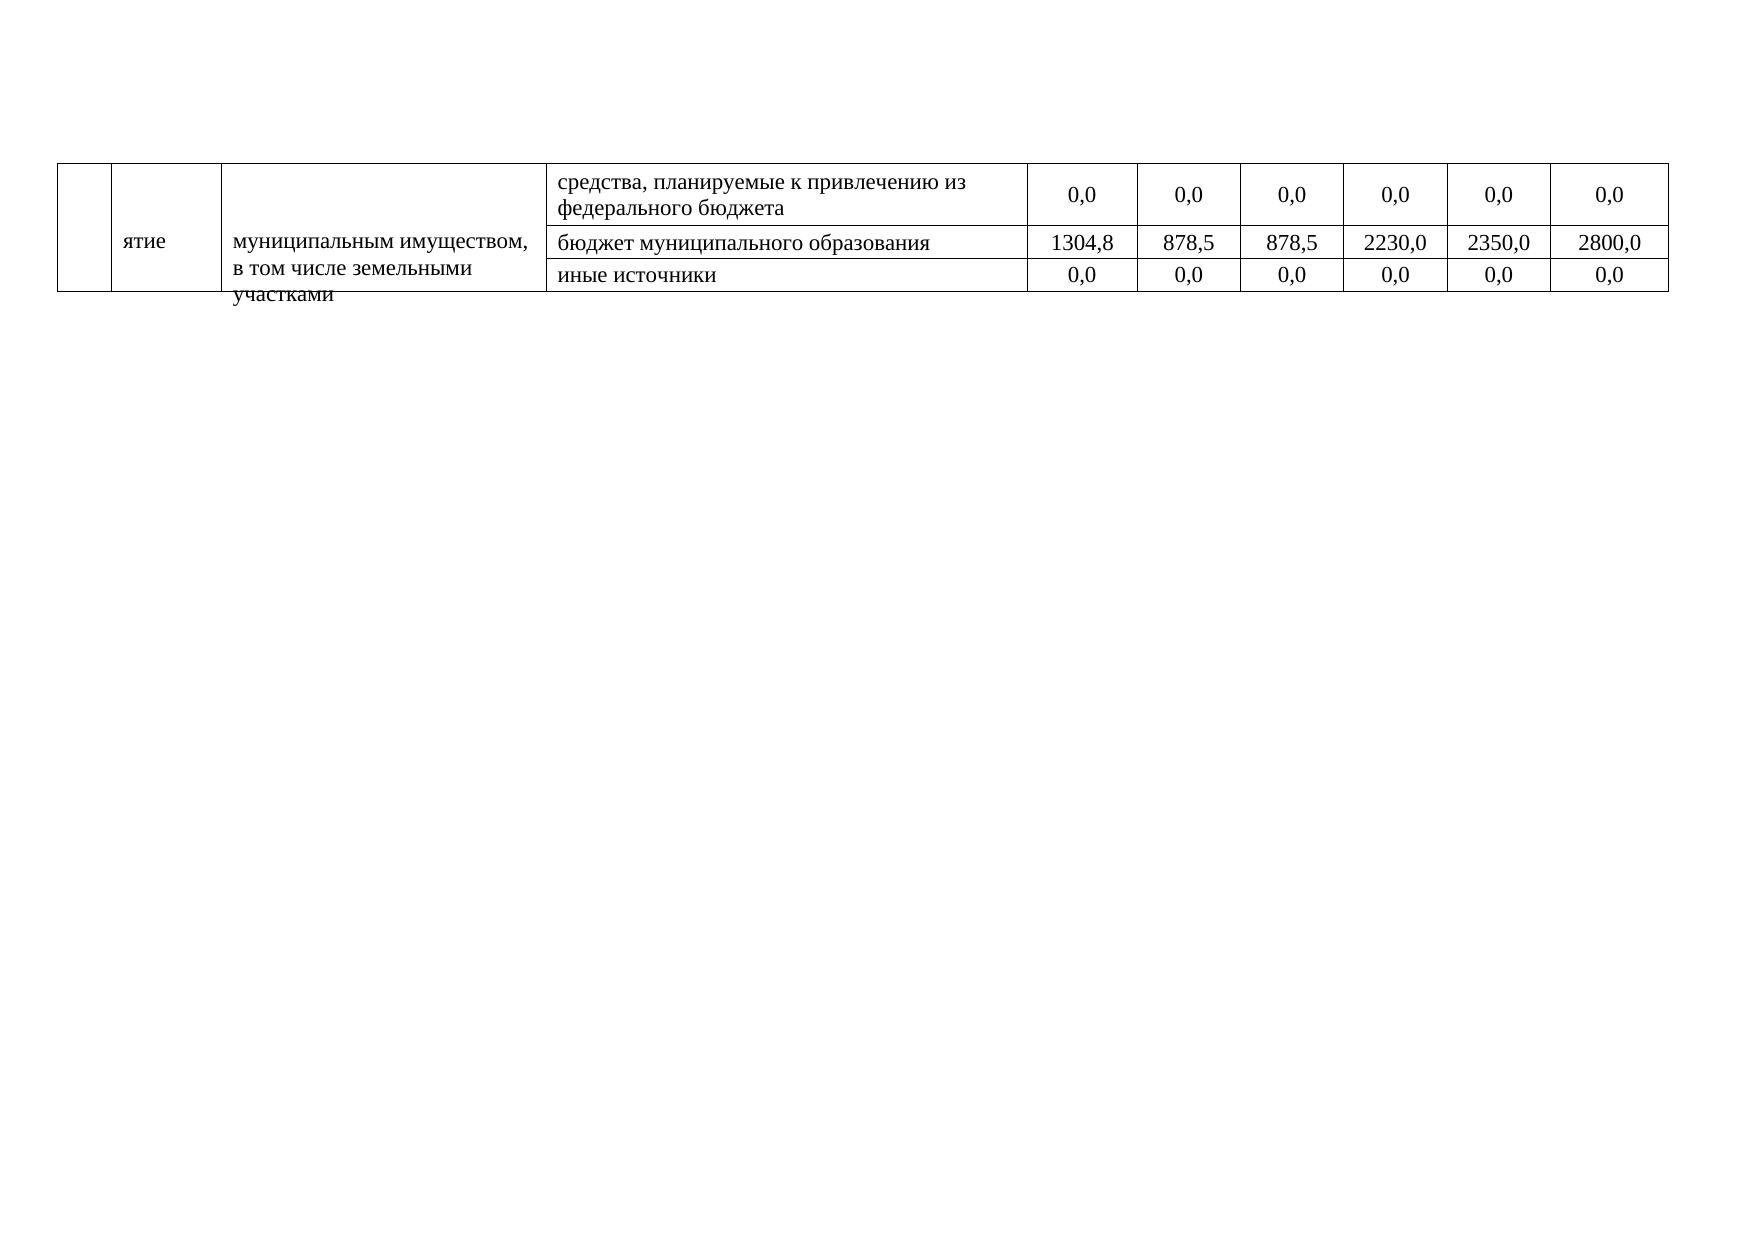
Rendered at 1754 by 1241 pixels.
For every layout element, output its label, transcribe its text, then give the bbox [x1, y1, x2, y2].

table_cell 0,0 [1551, 164, 1668, 225]
table_cell 0,0 [1138, 164, 1240, 225]
table_cell 0,0 [1448, 164, 1550, 225]
table_cell 0,0 [1344, 259, 1447, 291]
table_cell 0,0 [1448, 259, 1550, 291]
table_cell 0,0 [1344, 164, 1447, 225]
table_cell бюджет муниципального образования [547, 226, 1027, 258]
table_cell 0,0 [1241, 259, 1343, 291]
table_cell иные источники [547, 259, 1027, 291]
table_cell 2800,0 [1551, 226, 1668, 258]
table_cell 2350,0 [1448, 226, 1550, 258]
table_cell 878,5 [1138, 226, 1240, 258]
table_cell 0,0 [1028, 259, 1137, 291]
table_cell 0,0 [1241, 164, 1343, 225]
table_cell средства, планируемые к привлечению из федерального бюджета [547, 164, 1027, 225]
table_cell 1304,8 [1028, 226, 1137, 258]
table_cell 0,0 [1028, 164, 1137, 225]
table_cell 2230,0 [1344, 226, 1447, 258]
table_cell 0,0 [1138, 259, 1240, 291]
table_cell 0,0 [1551, 259, 1668, 291]
table_cell 878,5 [1241, 226, 1343, 258]
